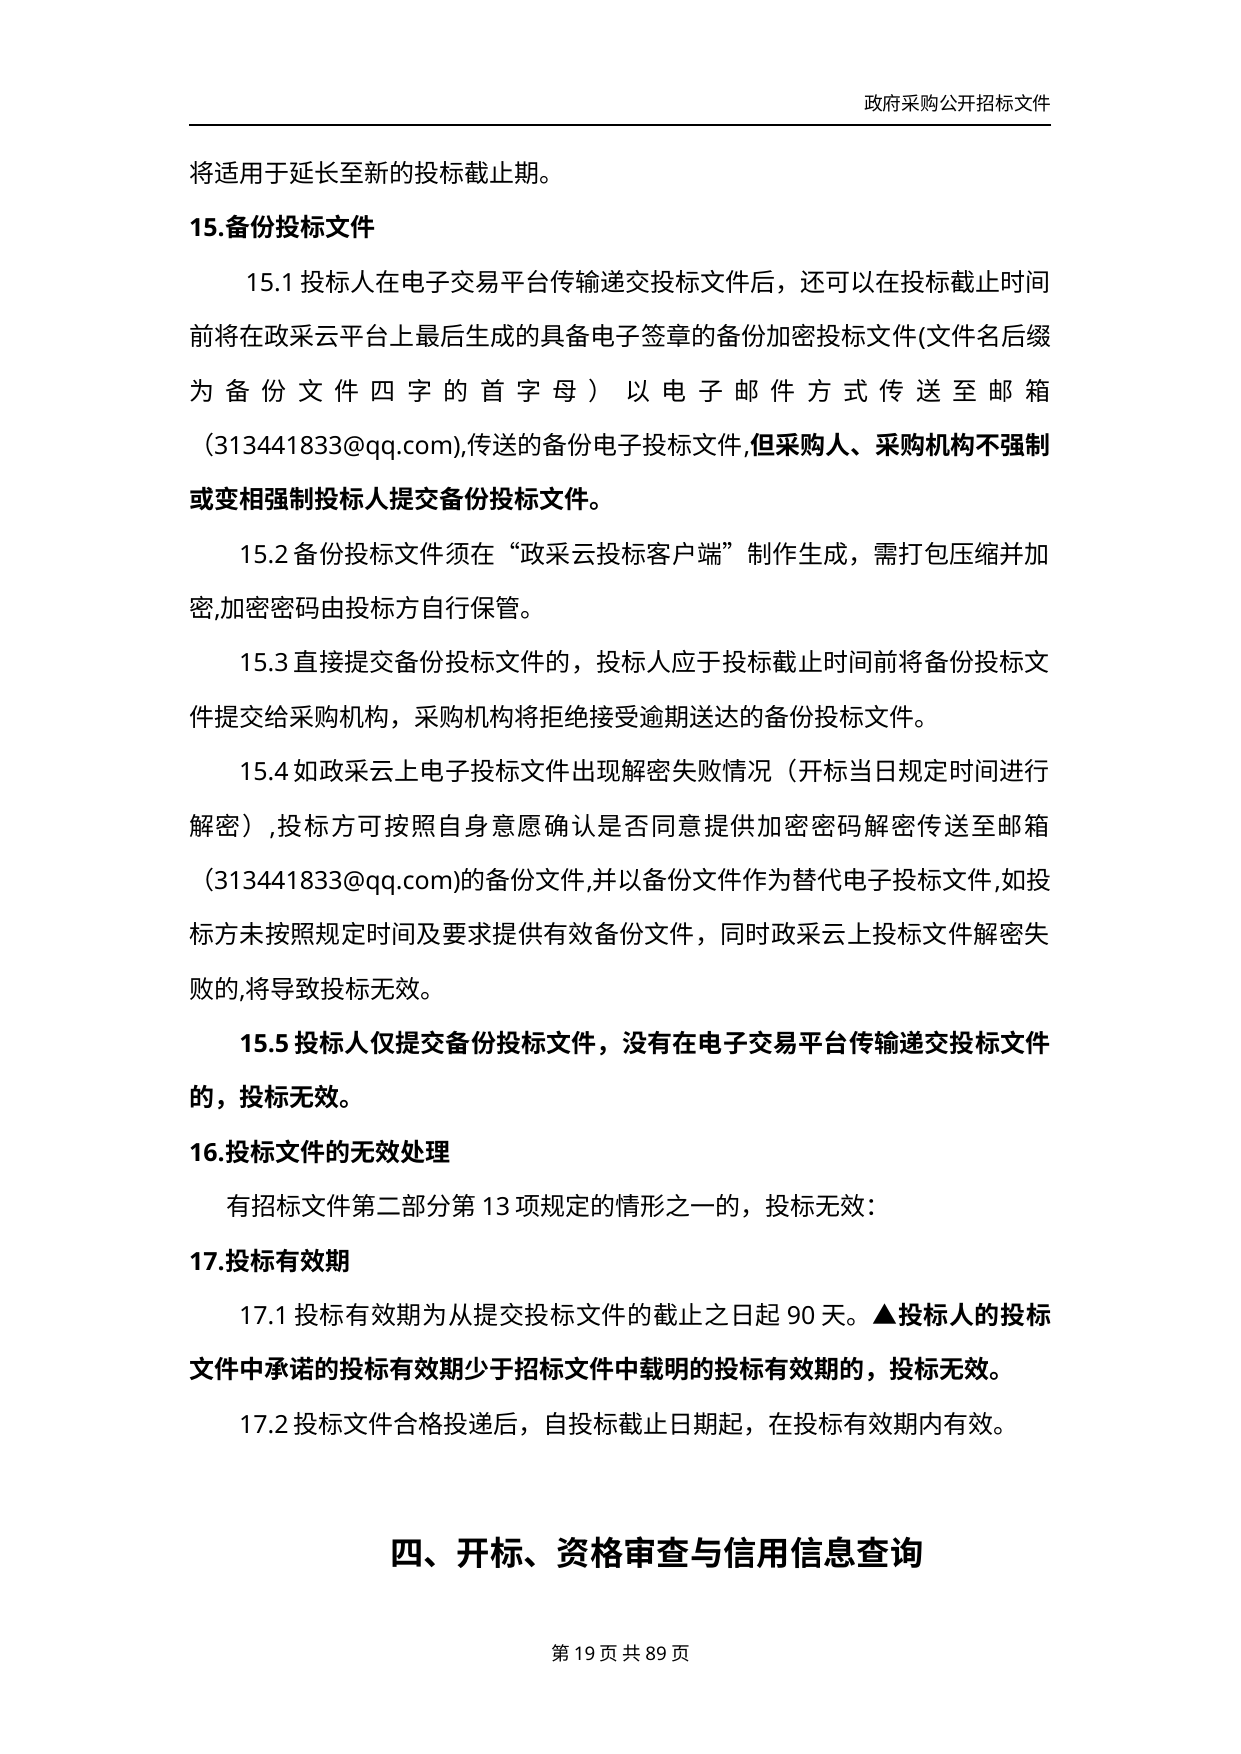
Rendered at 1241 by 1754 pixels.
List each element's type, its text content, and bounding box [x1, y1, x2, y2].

text 16.投标文件的无效处理 [189, 1132, 1051, 1168]
text 17.投标有效期 [189, 1241, 1051, 1277]
text 15.3直接提交备份投标文件的，投标人应于投标截止时间前将备份投标文件提交给采购机构，采购机构将拒绝接受逾期送达的备份投标文件。 [189, 643, 1051, 733]
text 17.1投标有效期为从提交投标文件的截止之日起90天。▲投标人的投标文件中承诺的投标有效期少于招标文件中载明的投标有效期的，投标无效。 [189, 1295, 1051, 1386]
text 四、开标、资格审查与信用信息查询 [189, 1527, 1051, 1575]
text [189, 153, 1051, 190]
text 15.4如政采云上电子投标文件出现解密失败情况（开标当日规定时间进行解密）,投标方可按照自身意愿确认是否同意提供加密密码解密传送至邮箱（313441833@qq.com)的备份文件,并以备份文件作为替代电子投标文件,如投标方未按照规定时间及要求提供有效备份文件，同时政采云上投标文件解密失败的,将导致投标无效。 [189, 752, 1051, 1005]
text 15.备份投标文件 [189, 208, 1051, 244]
text 17.2投标文件合格投递后，自投标截止日期起，在投标有效期内有效。 [189, 1404, 1051, 1440]
text 15.5投标人仅提交备份投标文件，没有在电子交易平台传输递交投标文件的，投标无效。 [189, 1023, 1051, 1114]
text 15.1投标人在电子交易平台传输递交投标文件后，还可以在投标截止时间前将在政采云平台上最后生成的具备电子签章的备份加密投标文件(文件名后缀为备份文件四字的首字母）以电子邮件方式传送至邮箱（313441833@qq.com),传送的备份电子投标文件,但采购人、采购机构不强制或变相强制投标人提交备份投标文件。 [189, 262, 1051, 516]
text 15.2备份投标文件须在“政采云投标客户端”制作生成，需打包压缩并加密,加密密码由投标方自行保管。 [189, 534, 1051, 625]
text 有招标文件第二部分第13项规定的情形之一的，投标无效： [189, 1187, 1051, 1223]
